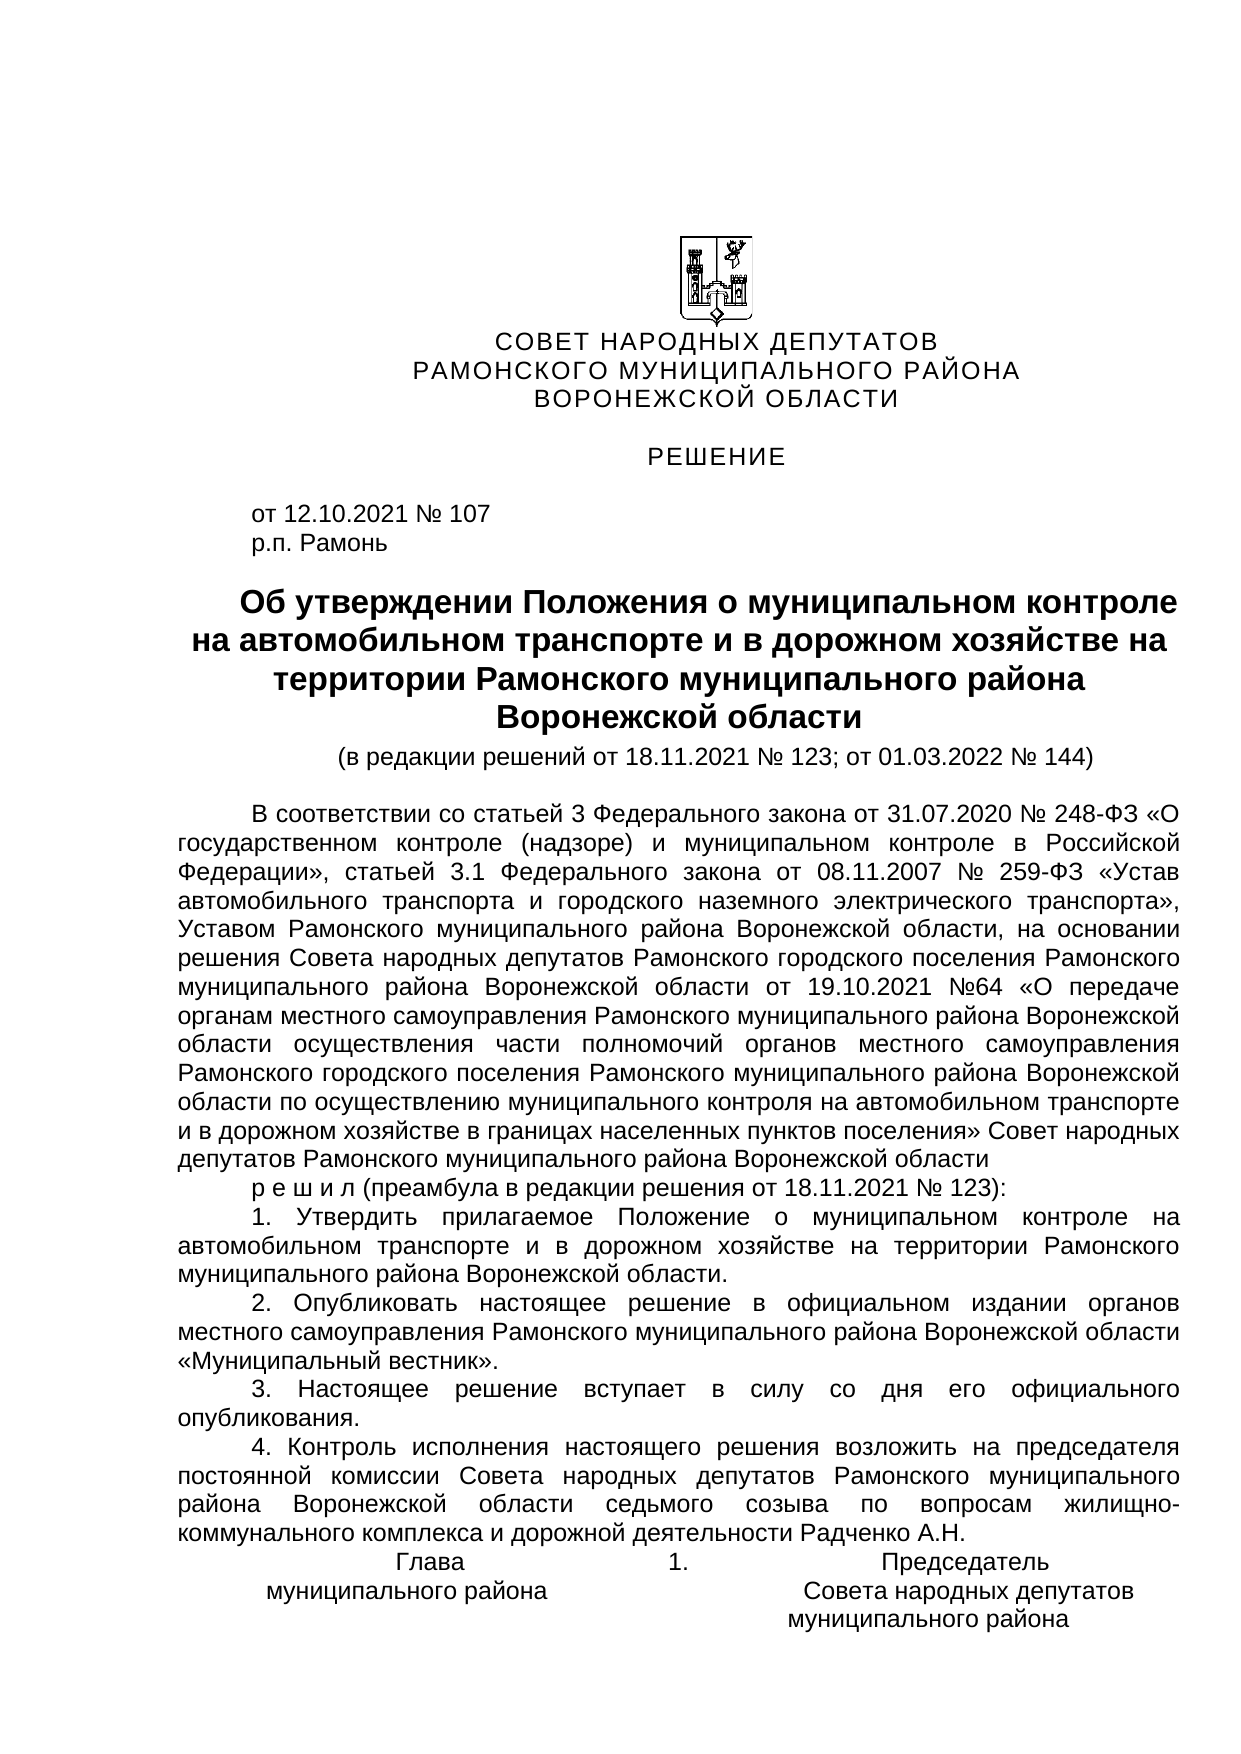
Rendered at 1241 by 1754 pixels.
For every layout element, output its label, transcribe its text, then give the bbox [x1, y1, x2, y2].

text от 12.10.2021 № 107 [177, 499, 1181, 528]
text СОВЕТ НАРОДНЫХ ДЕПУТАТОВ [177, 327, 1181, 356]
text РЕШЕНИЕ [177, 442, 1181, 471]
text р е ш и л (преамбула в редакции решения от 18.11.2021 № 123): [177, 1173, 1181, 1202]
table_header [605, 1547, 679, 1651]
text ВОРОНЕЖСКОЙ ОБЛАСТИ [177, 384, 1181, 413]
text р.п. Рамонь [177, 528, 1181, 557]
text (в редакции решений от 18.11.2021 № 123; от 01.03.2022 № 144) [177, 742, 1181, 771]
text 2. Опубликовать настоящее решение в официальном издании органов местного самоуправления Рамонского муниципального района Воронежской области «Муниципальный вестник». [177, 1288, 1181, 1374]
text В соответствии со статьей 3 Федерального закона от 31.07.2020 № 248-ФЗ «О государственном контроле (надзоре) и муниципальном контроле в Российской Федерации», статьей 3.1 Федерального закона от 08.11.2007 № 259-ФЗ «Устав автомобильного транспорта и городского наземного электрического транспорта», Уставом Рамонского муниципального района Воронежской области, на основании решения Совета народных депутатов Рамонского городского поселения Рамонского муниципального района Воронежской области от 19.10.2021 №64 «О передаче органам местного самоуправления Рамонского муниципального района Воронежской области осуществления части полномочий органов местного самоуправления Рамонского городского поселения Рамонского муниципального района Воронежской области по осуществлению муниципального контроля на автомобильном транспорте и в дорожном хозяйстве в границах населенных пунктов поселения» Совет народных депутатов Рамонского муниципального района Воронежской области [177, 799, 1181, 1173]
text 3. Настоящее решение вступает в силу со дня его официального опубликования. [177, 1374, 1181, 1432]
title Об утверждении Положения о муниципальном контроле на автомобильном транспорте и в дорожном хозяйстве на территории Рамонского муниципального района Воронежской области [177, 582, 1181, 736]
text 1. Утвердить прилагаемое Положение о муниципальном контроле на автомобильном транспорте и в дорожном хозяйстве на территории Рамонского муниципального района Воронежской области. [177, 1202, 1181, 1288]
text РАМОНСКОГО МУНИЦИПАЛЬНОГО РАЙОНА [177, 356, 1181, 384]
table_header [181, 1547, 605, 1651]
text 4. Контроль исполнения настоящего решения возложить на председателя постоянной комиссии Совета народных депутатов Рамонского муниципального района Воронежской области седьмого созыва по вопросам жилищно-коммунального комплекса и дорожной деятельности Радченко А.Н. [177, 1432, 1181, 1547]
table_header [679, 1547, 1178, 1651]
